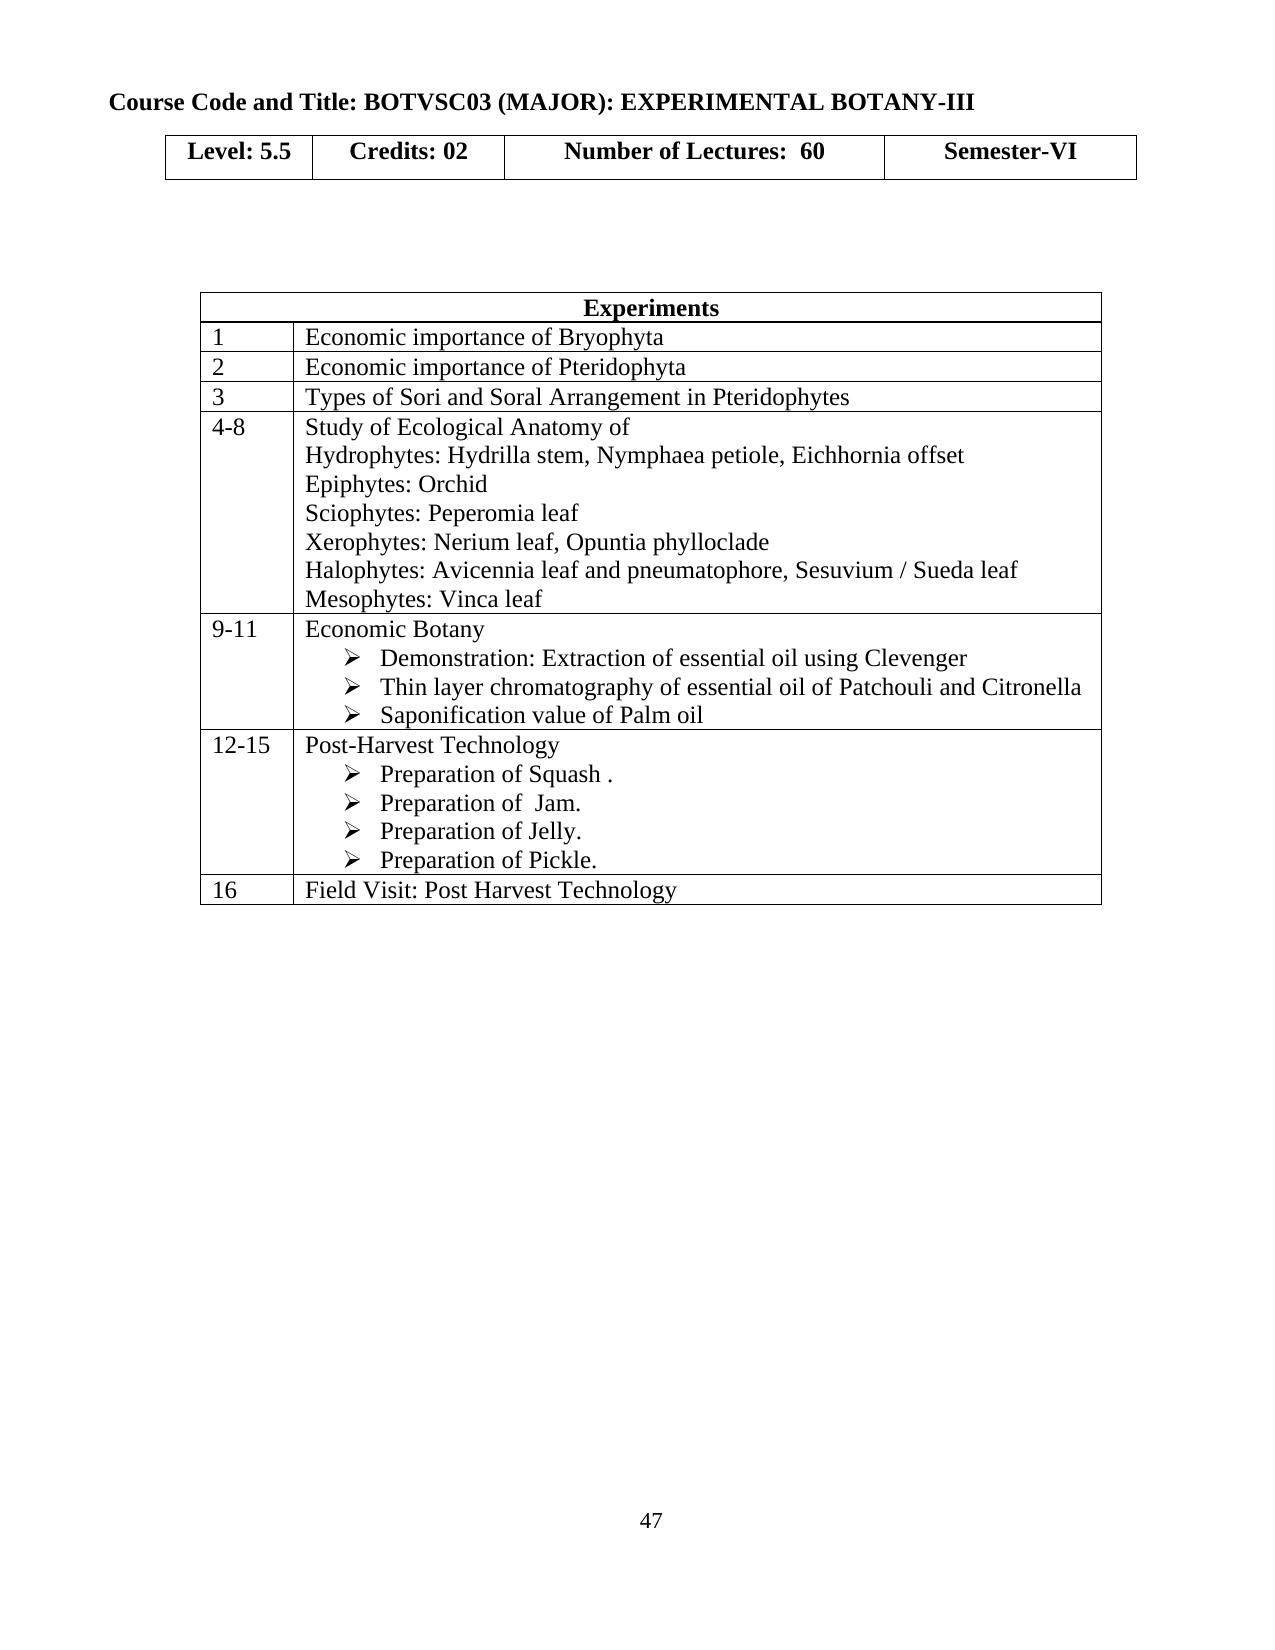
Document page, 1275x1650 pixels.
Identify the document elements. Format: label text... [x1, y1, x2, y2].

table_cell 3 [201, 382, 293, 411]
table_cell Post-Harvest Technology Preparation of Squash . Preparation of Jam. Preparation of Jelly. Preparation of Pickle. [294, 730, 1101, 874]
table_header Credits: 02 [313, 136, 504, 179]
table_cell 16 [201, 875, 293, 904]
table_header Experiments [201, 293, 1101, 321]
table_header Semester-VI [885, 136, 1136, 179]
table_cell 1 [201, 323, 293, 351]
table_cell 12-15 [201, 730, 293, 874]
table_cell Field Visit: Post Harvest Technology [294, 875, 1101, 904]
table_cell Economic Botany Demonstration: Extraction of essential oil using Clevenger Thin layer chromatography of essential oil of Patchouli and Citronella Saponification value of Palm oil [294, 614, 1101, 729]
table_cell Types of Sori and Soral Arrangement in Pteridophytes [294, 382, 1101, 411]
table_header Level: 5.5 [166, 136, 312, 179]
table_header Number of Lectures: 60 [505, 136, 884, 179]
table_cell Study of Ecological Anatomy of Hydrophytes: Hydrilla stem, Nymphaea petiole, Eichhornia offset Epiphytes: Orchid Sciophytes: Peperomia leaf Xerophytes: Nerium leaf, Opuntia phylloclade Halophytes: Avicennia leaf and pneumatophore, Sesuvium / Sueda leaf Mesophytes: Vinca leaf [294, 412, 1101, 613]
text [108, 87, 1194, 116]
table_cell Economic importance of Bryophyta [294, 323, 1101, 351]
table_cell 9-11 [201, 614, 293, 729]
table_cell 4-8 [201, 412, 293, 613]
table_cell 2 [201, 352, 293, 381]
table_cell Economic importance of Pteridophyta [294, 352, 1101, 381]
